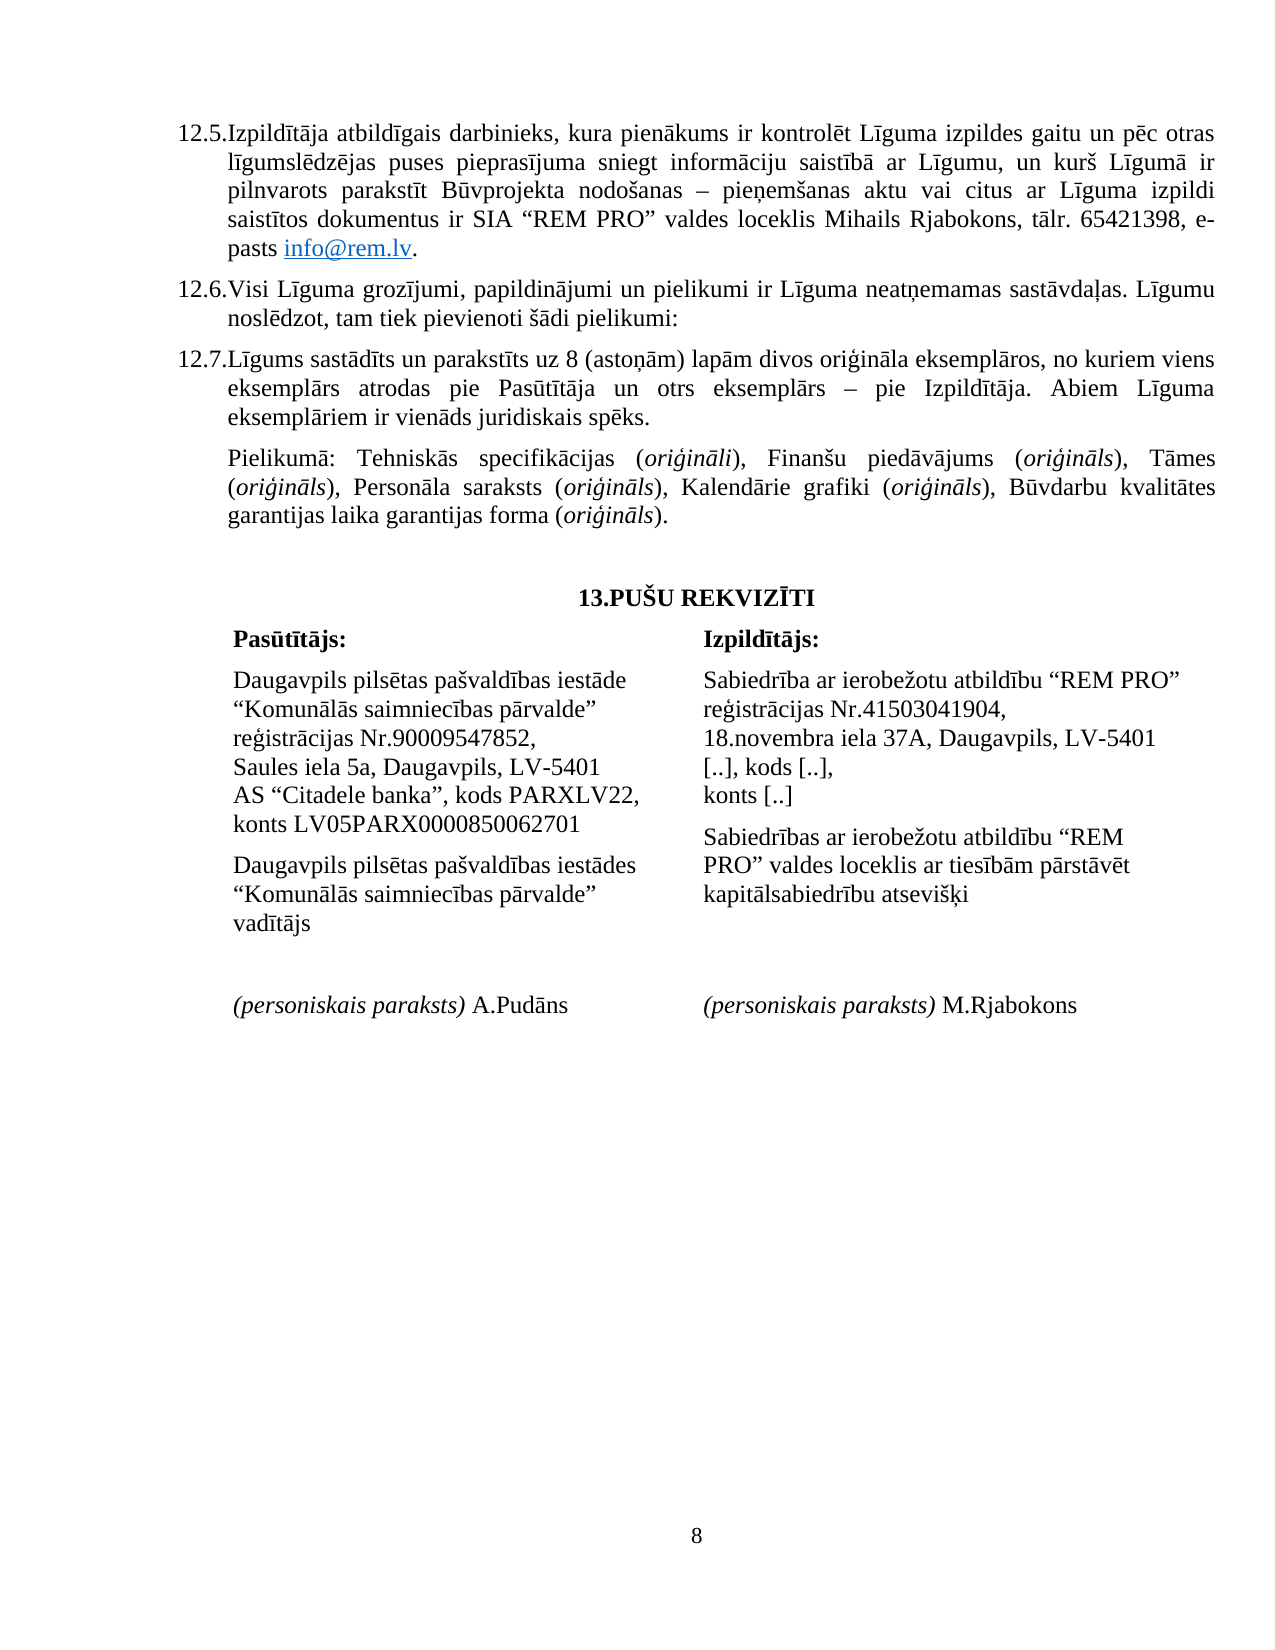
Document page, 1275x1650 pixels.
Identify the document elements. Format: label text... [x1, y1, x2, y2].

table_header Pasūtītājs: Daugavpils pilsētas pašvaldības iestāde “Komunālās saimniecības pārvalde” reģistrācijas Nr.90009547852, Saules iela 5a, Daugavpils, LV-5401 AS “Citadele banka”, kods PARXLV22, konts LV05PARX0000850062701 Daugavpils pilsētas pašvaldības iestādes “Komunālās saimniecības pārvalde” vadītājs (personiskais paraksts) A.Pudāns [222, 624, 692, 1031]
text 12.6.Visi Līguma grozījumi, papildinājumi un pielikumi ir Līguma neatņemamas sastāvdaļas. Līgumu noslēdzot, tam tiek pievienoti šādi pielikumi: [177, 274, 1216, 332]
text Pielikumā: Tehniskās specifikācijas (oriģināli), Finanšu piedāvājums (oriģināls), Tāmes (oriģināls), Personāla saraksts (oriģināls), Kalendārie grafiki (oriģināls), Būvdarbu kvalitātes garantijas laika garantijas forma (oriģināls). [177, 443, 1216, 529]
text 13.PUŠU REKVIZĪTI [177, 583, 1216, 612]
table_header Izpildītājs: Sabiedrība ar ierobežotu atbildību “REM PRO” reģistrācijas Nr.41503041904, 18.novembra iela 37A, Daugavpils, LV-5401 [..], kods [..], konts [..] Sabiedrības ar ierobežotu atbildību “REM PRO” valdes loceklis ar tiesībām pārstāvēt kapitālsabiedrību atsevišķi (personiskais paraksts) M.Rjabokons [692, 624, 1196, 1031]
text 12.7.Līgums sastādīts un parakstīts uz 8 (astoņām) lapām divos oriģināla eksemplāros, no kuriem viens eksemplārs atrodas pie Pasūtītāja un otrs eksemplārs – pie Izpildītāja. Abiem Līguma eksemplāriem ir vienāds juridiskais spēks. [177, 344, 1216, 431]
text 12.5.Izpildītāja atbildīgais darbinieks, kura pienākums ir kontrolēt Līguma izpildes gaitu un pēc otras līgumslēdzējas puses pieprasījuma sniegt informāciju saistībā ar Līgumu, un kurš Līgumā ir pilnvarots parakstīt Būvprojekta nodošanas – pieņemšanas aktu vai citus ar Līguma izpildi saistītos dokumentus ir SIA “REM PRO” valdes loceklis Mihails Rjabokons, tālr. 65421398, e-pasts info@rem.lv. [177, 118, 1216, 262]
